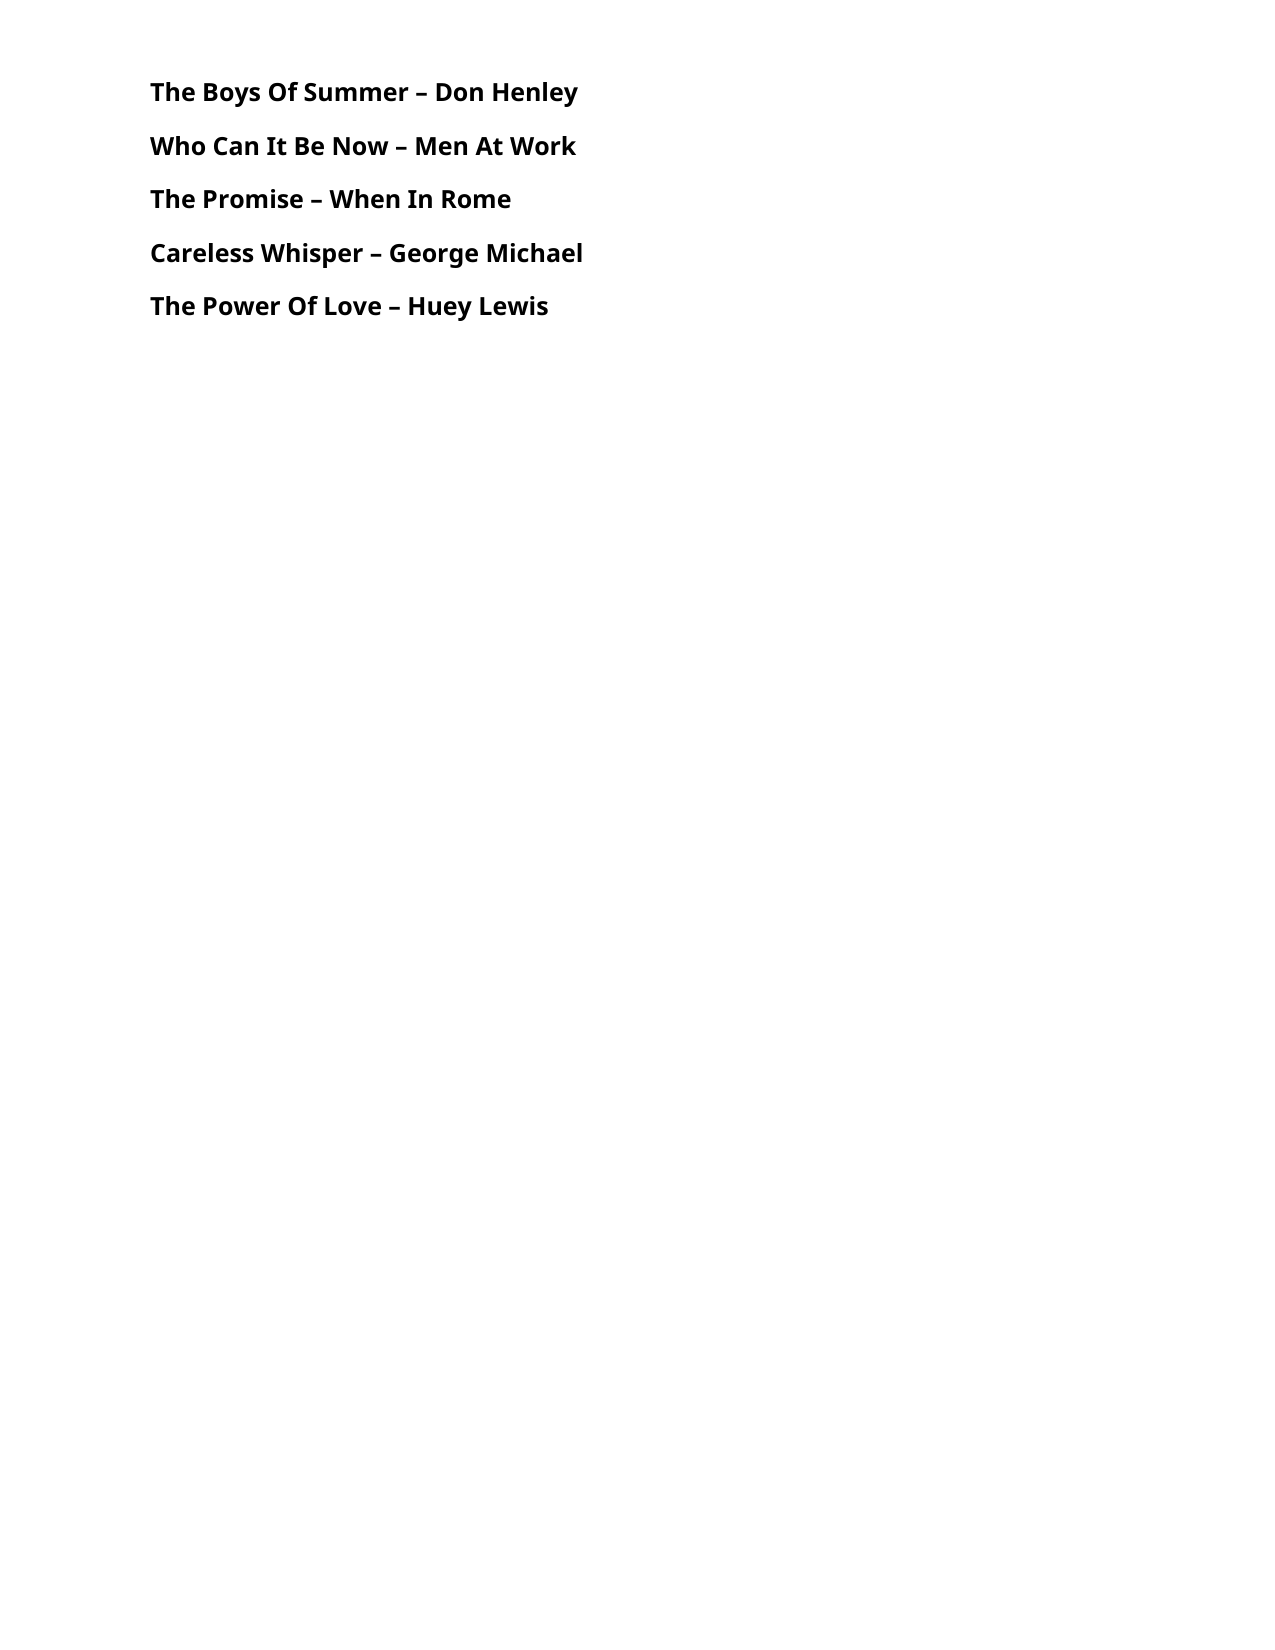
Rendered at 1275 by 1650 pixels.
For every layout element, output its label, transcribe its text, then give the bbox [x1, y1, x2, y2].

text Who Can It Be Now – Men At Work [150, 128, 1125, 162]
text Careless Whisper – George Michael [150, 235, 1125, 269]
text The Power Of Love – Huey Lewis [150, 289, 1125, 323]
text The Promise – When In Rome [150, 182, 1125, 216]
text The Boys Of Summer – Don Henley [150, 75, 1125, 109]
